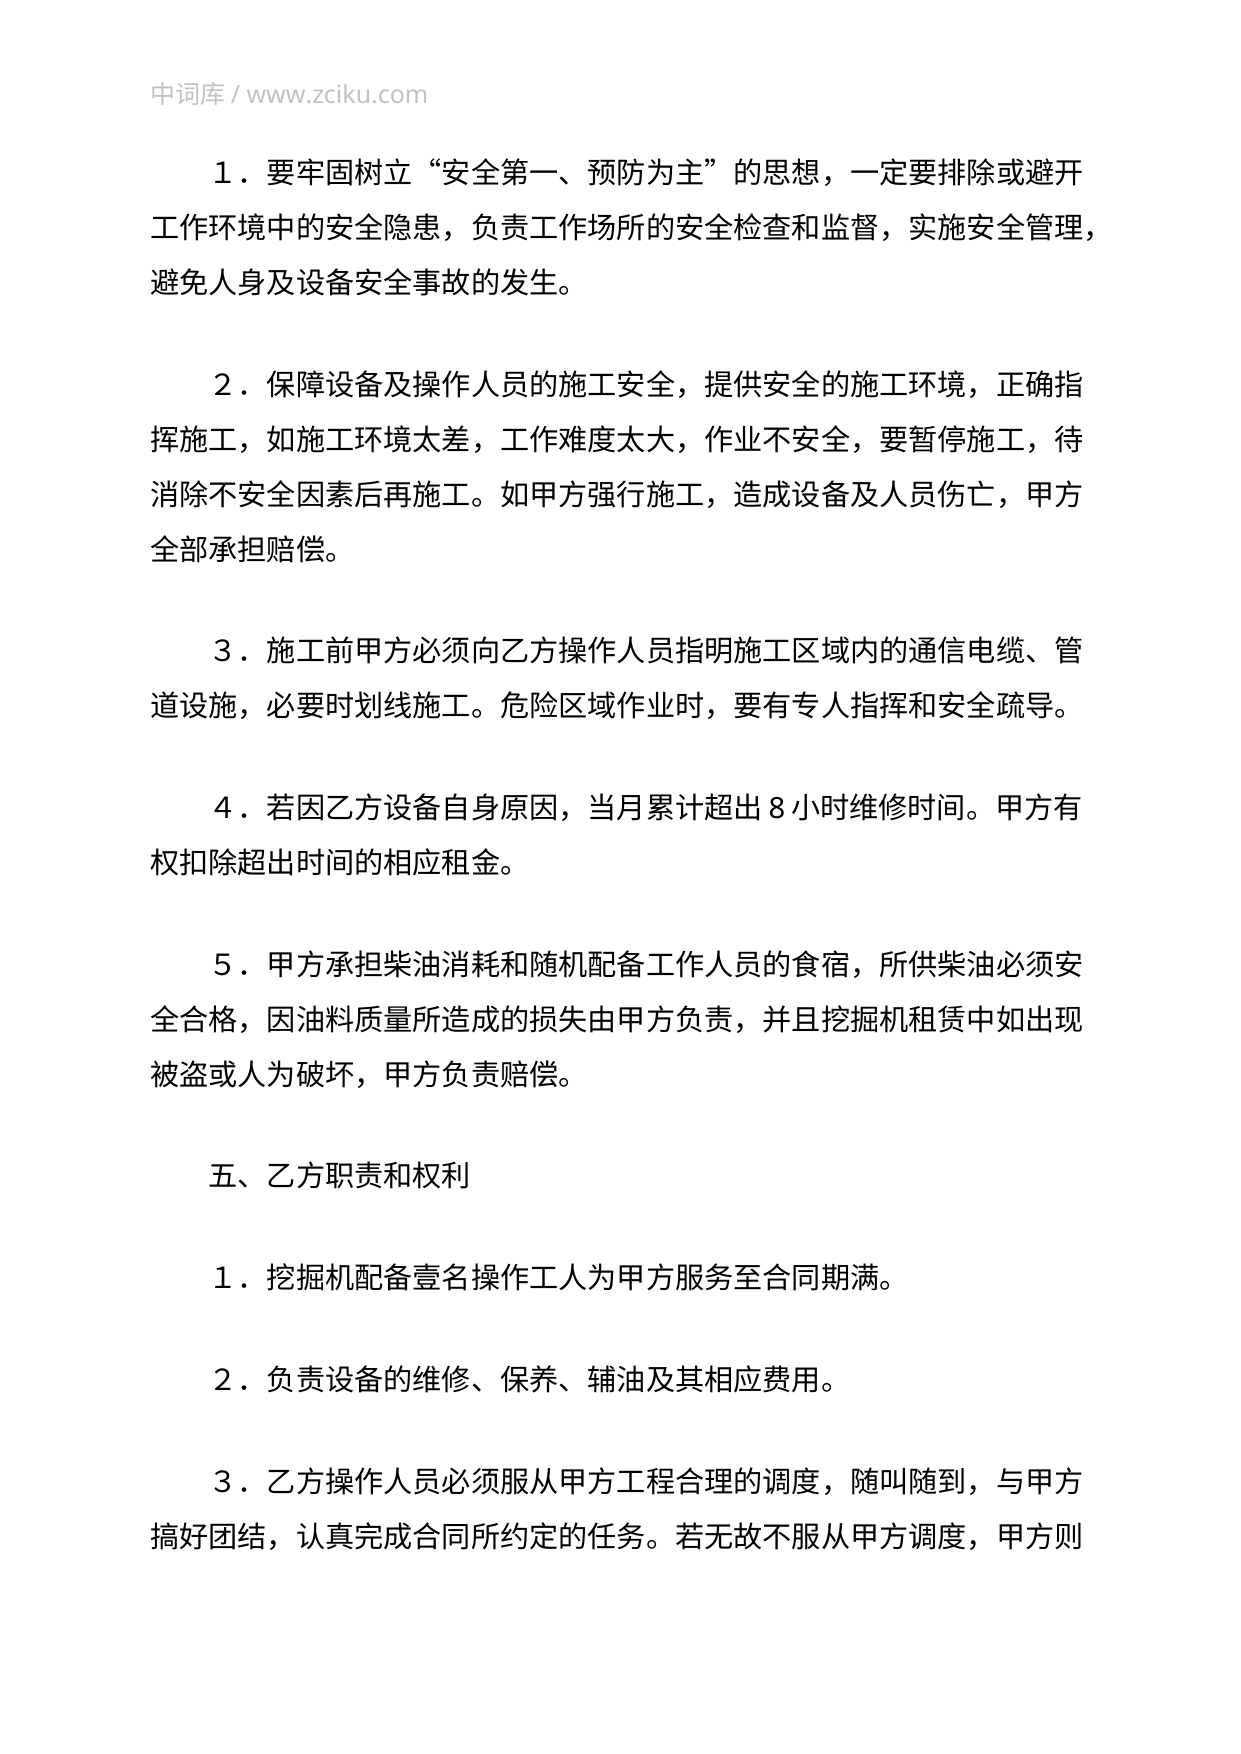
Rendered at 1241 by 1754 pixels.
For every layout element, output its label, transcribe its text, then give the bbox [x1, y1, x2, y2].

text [150, 1458, 1090, 1556]
text ５．甲方承担柴油消耗和随机配备工作人员的食宿，所供柴油必须安全合格，因油料质量所造成的损失由甲方负责，并且挖掘机租赁中如出现被盗或人为破坏，甲方负责赔偿。 [150, 941, 1090, 1093]
text ３．施工前甲方必须向乙方操作人员指明施工区域内的通信电缆、管道设施，必要时划线施工。危险区域作业时，要有专人指挥和安全疏导。 [150, 628, 1090, 725]
text １．要牢固树立“安全第一、预防为主”的思想，一定要排除或避开工作环境中的安全隐患，负责工作场所的安全检查和监督，实施安全管理，避免人身及设备安全事故的发生。 [150, 150, 1090, 302]
text ２．保障设备及操作人员的施工安全，提供安全的施工环境，正确指挥施工，如施工环境太差，工作难度太大，作业不安全，要暂停施工，待消除不安全因素后再施工。如甲方强行施工，造成设备及人员伤亡，甲方全部承担赔偿。 [150, 362, 1090, 568]
text ４．若因乙方设备自身原因，当月累计超出8小时维修时间。甲方有权扣除超出时间的相应租金。 [150, 785, 1090, 882]
text １．挖掘机配备壹名操作工人为甲方服务至合同期满。 [150, 1255, 1090, 1297]
text ２．负责设备的维修、保养、辅油及其相应费用。 [150, 1357, 1090, 1399]
text 五、乙方职责和权利 [150, 1153, 1090, 1195]
